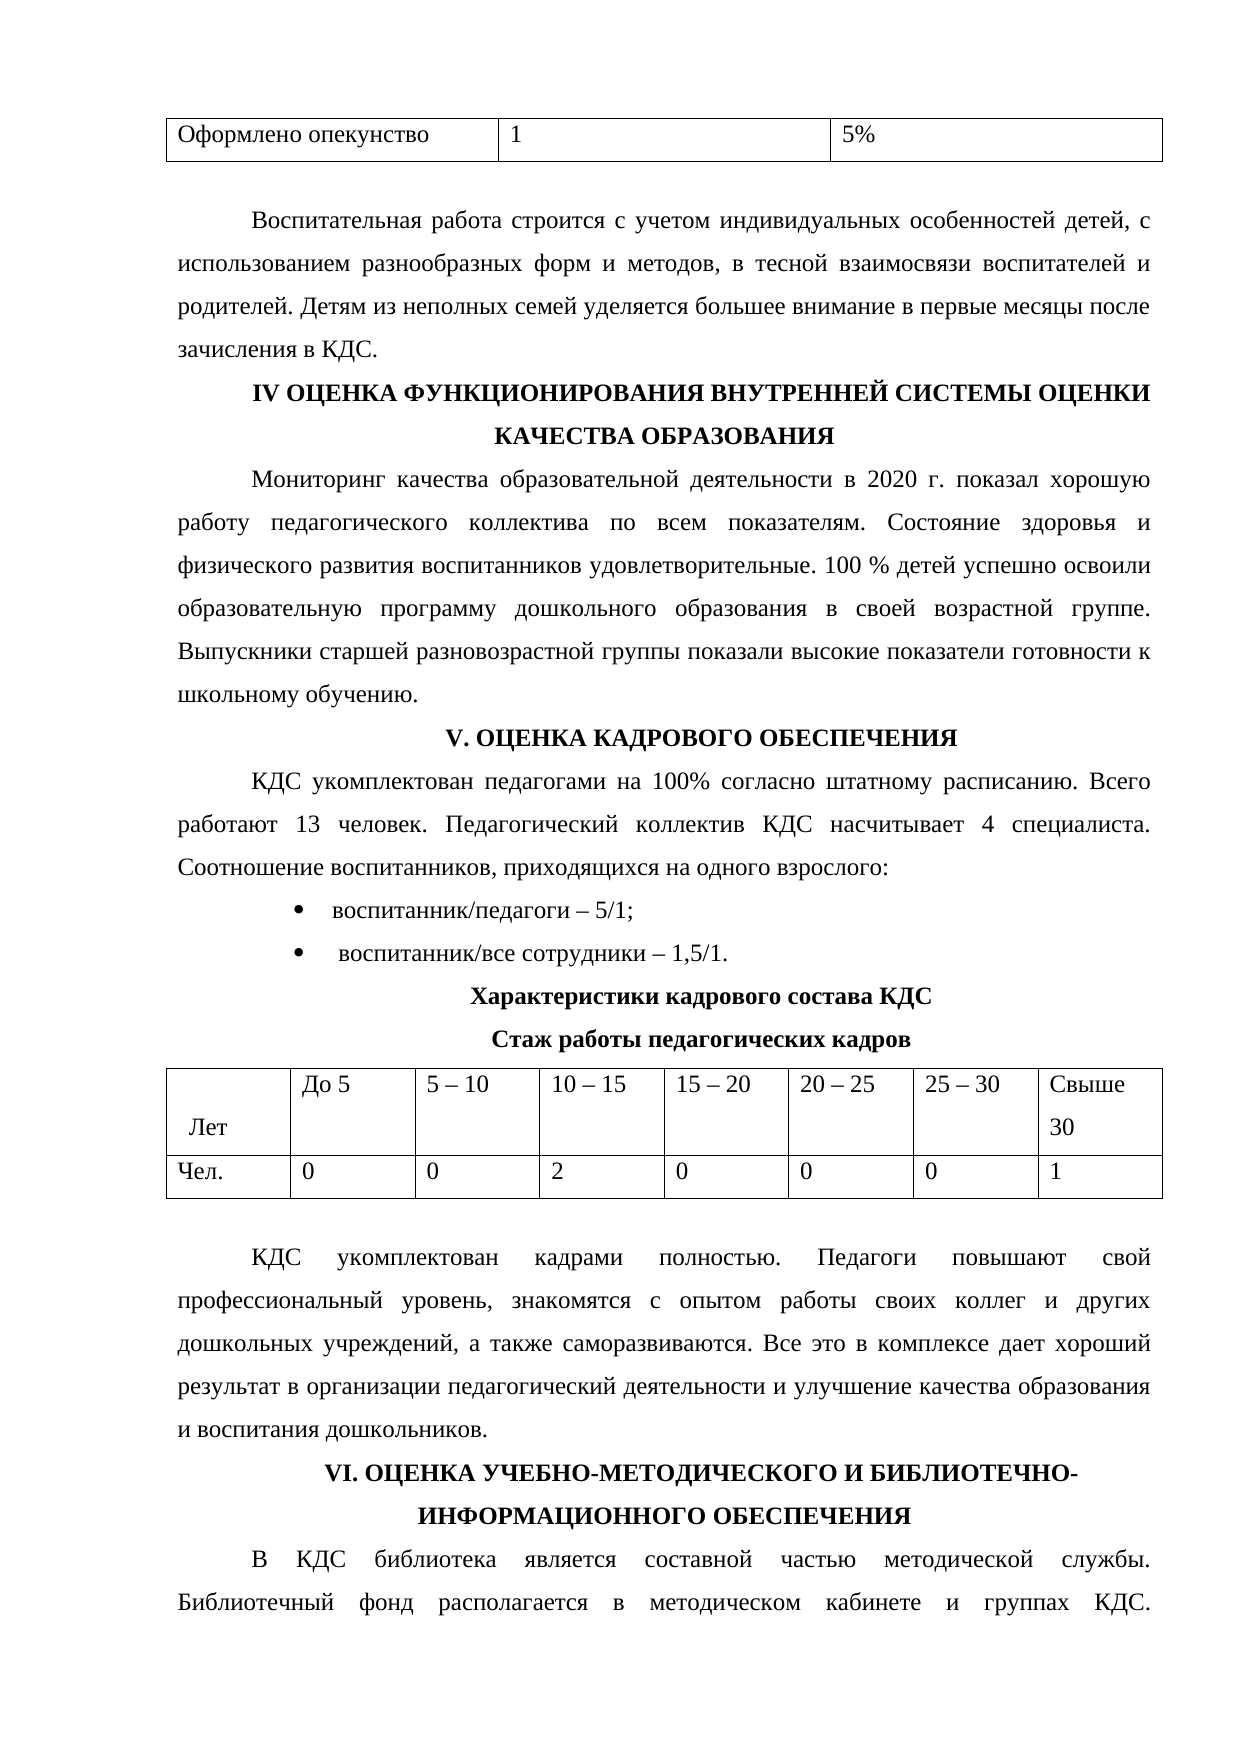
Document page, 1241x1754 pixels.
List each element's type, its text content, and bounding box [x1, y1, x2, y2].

table_header 10 – 15 [540, 1069, 664, 1155]
list воспитанник/педагоги – 5/1; [294, 895, 1152, 924]
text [177, 1544, 1152, 1616]
table_cell 0 [789, 1156, 913, 1198]
text VI. ОЦЕНКА УЧЕБНО-МЕТОДИЧЕСКОГО И БИБЛИОТЕЧНО-ИНФОРМАЦИОННОГО ОБЕСПЕЧЕНИЯ [177, 1458, 1152, 1529]
table_header 15 – 20 [665, 1069, 788, 1155]
text Характеристики кадрового состава КДС [177, 981, 1152, 1010]
text IV ОЦЕНКА ФУНКЦИОНИРОВАНИЯ ВНУТРЕННЕЙ СИСТЕМЫ ОЦЕНКИ КАЧЕСТВА ОБРАЗОВАНИЯ [177, 378, 1152, 449]
table_header 5 – 10 [416, 1069, 539, 1155]
table_cell Оформлено опекунство [167, 119, 498, 161]
text КДС укомплектован педагогами на 100% согласно штатному расписанию. Всего работают 13 человек. Педагогический коллектив КДС насчитывает 4 специалиста. Соотношение воспитанников, приходящихся на одного взрослого: [177, 766, 1152, 881]
text Воспитательная работа строится с учетом индивидуальных особенностей детей, с использованием разнообразных форм и методов, в тесной взаимосвязи воспитателей и родителей. Детям из неполных семей уделяется большее внимание в первые месяцы после зачисления в КДС. [177, 205, 1152, 363]
table_header Свыше 30 [1039, 1069, 1162, 1155]
table_header 25 – 30 [914, 1069, 1038, 1155]
table_cell Чел. [167, 1156, 290, 1198]
list воспитанник/все сотрудники – 1,5/1. [294, 938, 1152, 967]
text Мониторинг качества образовательной деятельности в 2020 г. показал хорошую работу педагогического коллектива по всем показателям. Состояние здоровья и физического развития воспитанников удовлетворительные. 100 % детей успешно освоили образовательную программу дошкольного образования в своей возрастной группе. Выпускники старшей разновозрастной группы показали высокие показатели готовности к школьному обучению. [177, 464, 1152, 708]
table_cell 0 [665, 1156, 788, 1198]
text КДС укомплектован кадрами полностью. Педагоги повышают свой профессиональный уровень, знакомятся с опытом работы своих коллег и других дошкольных учреждений, а также саморазвиваются. Все это в комплексе дает хороший результат в организации педагогический деятельности и улучшение качества образования и воспитания дошкольников. [177, 1242, 1152, 1443]
table_cell 1 [1039, 1156, 1162, 1198]
table_cell 2 [540, 1156, 664, 1198]
text V. ОЦЕНКА КАДРОВОГО ОБЕСПЕЧЕНИЯ [177, 723, 1152, 751]
table_cell 0 [914, 1156, 1038, 1198]
table_header До 5 [291, 1069, 415, 1155]
table_cell 5% [831, 119, 1162, 161]
table_header [167, 1069, 290, 1155]
table_cell 0 [291, 1156, 415, 1198]
table_header 20 – 25 [789, 1069, 913, 1155]
table_cell 1 [499, 119, 830, 161]
text Стаж работы педагогических кадров [177, 1024, 1152, 1053]
table_cell 0 [416, 1156, 539, 1198]
